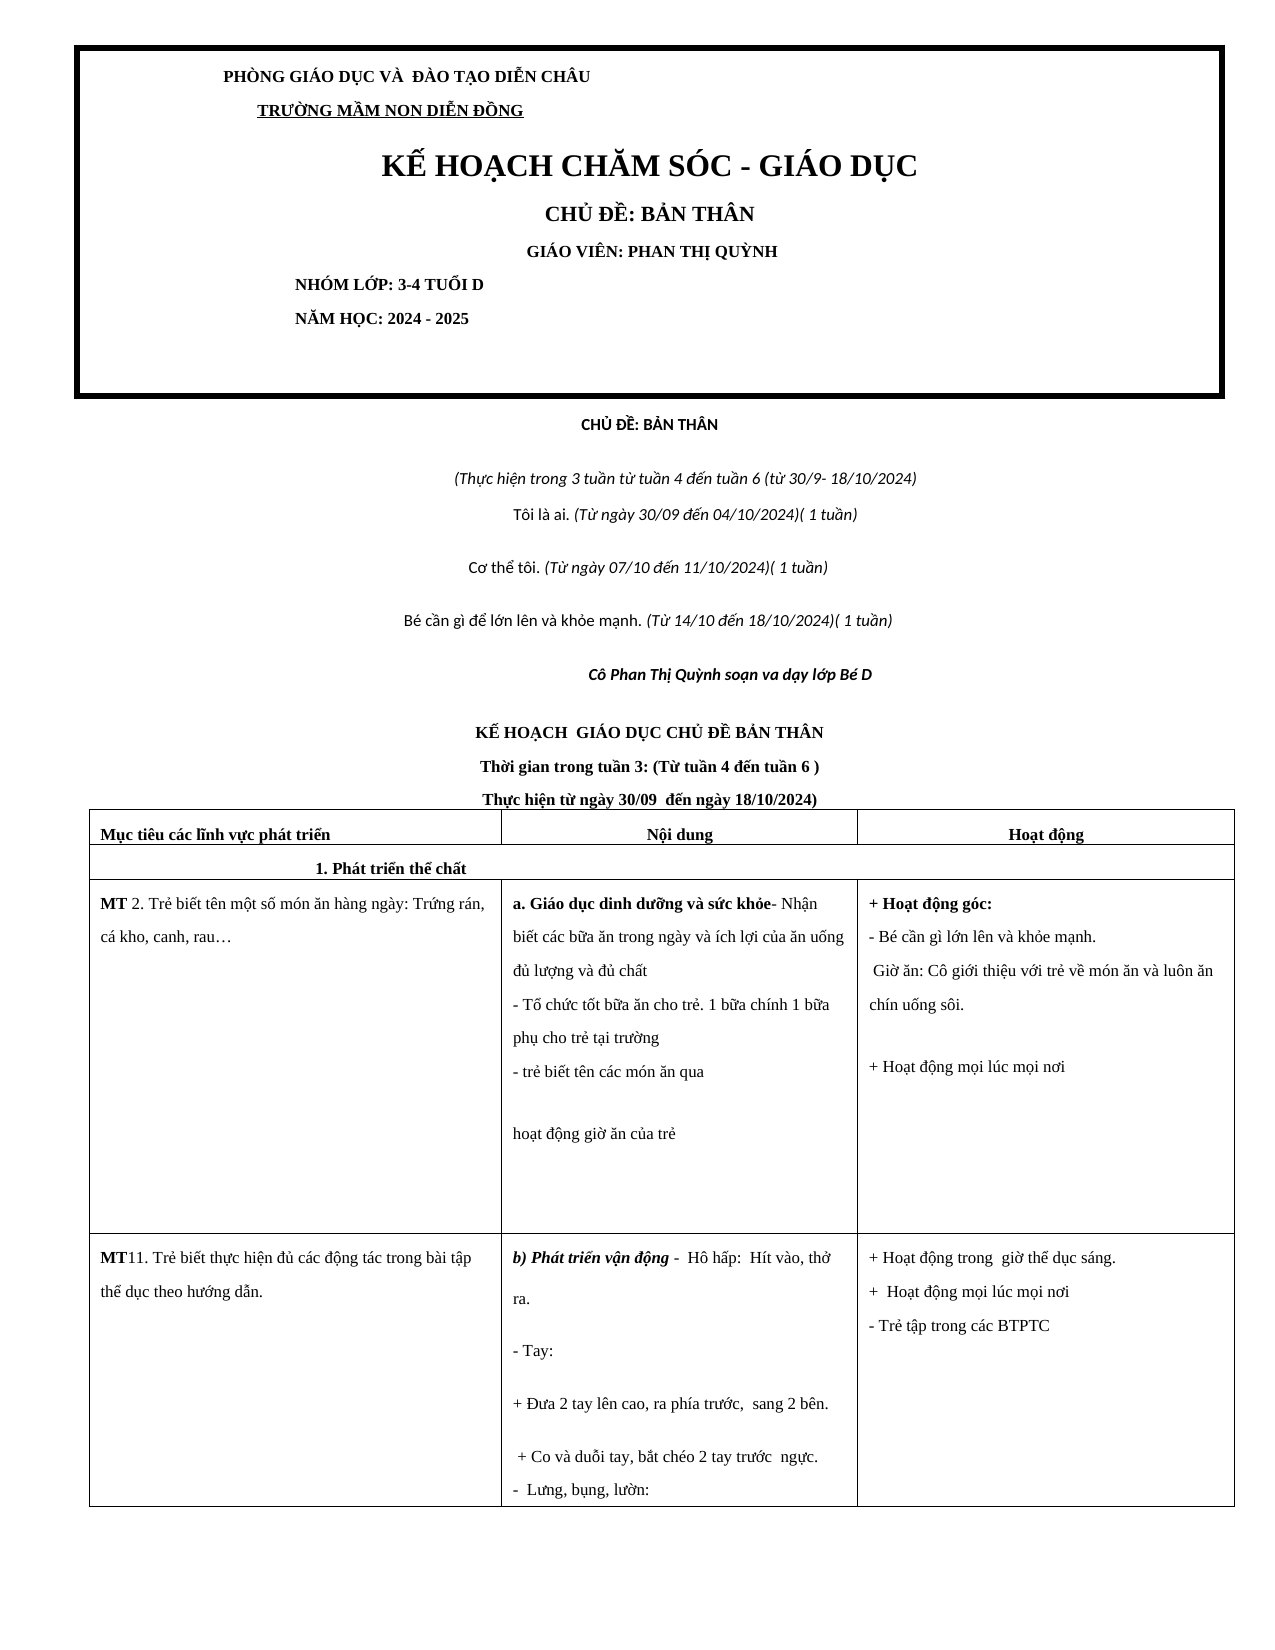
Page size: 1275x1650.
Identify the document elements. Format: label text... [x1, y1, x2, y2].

table_cell 1. Phát triển thể chất [90, 845, 1234, 878]
text NHÓM LỚP: 3-4 TUỔI D [80, 253, 1219, 286]
text Thực hiện từ ngày 30/09 đến ngày 18/10/2024) [88, 776, 1211, 809]
text NĂM HỌC: 2024 - 2025 [80, 286, 1219, 328]
table_cell + Hoạt động góc: - Bé cần gì lớn lên và khỏe mạnh. Giờ ăn: Cô giới thiệu với trẻ về món ăn và luôn ăn chín uống sôi. + Hoạt động mọi lúc mọi nơi [858, 880, 1234, 1233]
text Bé cần gì để lớn lên và khỏe mạnh. (Từ 14/10 đến 18/10/2024)( 1 tuần) [88, 595, 1211, 631]
text Cô Phan Thị Quỳnh soạn va dạy lớp Bé D [88, 649, 1211, 684]
table_header Nội dung [502, 810, 857, 844]
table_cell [858, 1234, 1234, 1506]
text KẾ HOẠCH GIÁO DỤC CHỦ ĐỀ BẢN THÂN [88, 709, 1211, 742]
text TRƯỜNG MẦM NON DIỄN ĐỒNG [80, 78, 1219, 112]
text Cơ thể tôi. (Từ ngày 07/10 đến 11/10/2024)( 1 tuần) [88, 542, 1211, 577]
text Thời gian trong tuần 3: (Từ tuần 4 đến tuần 6 ) [88, 742, 1211, 776]
text PHÒNG GIÁO DỤC VÀ ĐÀO TẠO DIỄN CHÂU [80, 51, 1219, 78]
text KẾ HOẠCH CHĂM SÓC - GIÁO DỤC [80, 112, 1219, 175]
table_header Hoạt động [858, 810, 1234, 844]
text CHỦ ĐỀ: BẢN THÂN [88, 399, 1211, 435]
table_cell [502, 1234, 857, 1506]
table_header Mục tiêu các lĩnh vực phát triển [90, 810, 501, 844]
table_cell MT 2. Trẻ biết tên một số món ăn hàng ngày: Trứng rán, cá kho, canh, rau… [90, 880, 501, 1233]
text (Thực hiện trong 3 tuần từ tuần 4 đến tuần 6 (từ 30/9- 18/10/2024) [88, 453, 1275, 488]
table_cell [90, 1234, 501, 1506]
text CHỦ ĐỀ: BẢN THÂN [80, 175, 1219, 219]
text Tôi là ai. (Từ ngày 30/09 đến 04/10/2024)( 1 tuần) [88, 488, 1275, 524]
table_cell a. Giáo dục dinh dưỡng và sức khỏe- Nhận biết các bữa ăn trong ngày và ích lợi của ăn uống đủ lượng và đủ chất - Tổ chức tốt bữa ăn cho trẻ. 1 bữa chính 1 bữa phụ cho trẻ tại trường - trẻ biết tên các món ăn qua hoạt động giờ ăn của trẻ [502, 880, 857, 1233]
text GIÁO VIÊN: PHAN THỊ QUỲNH [80, 219, 1219, 253]
